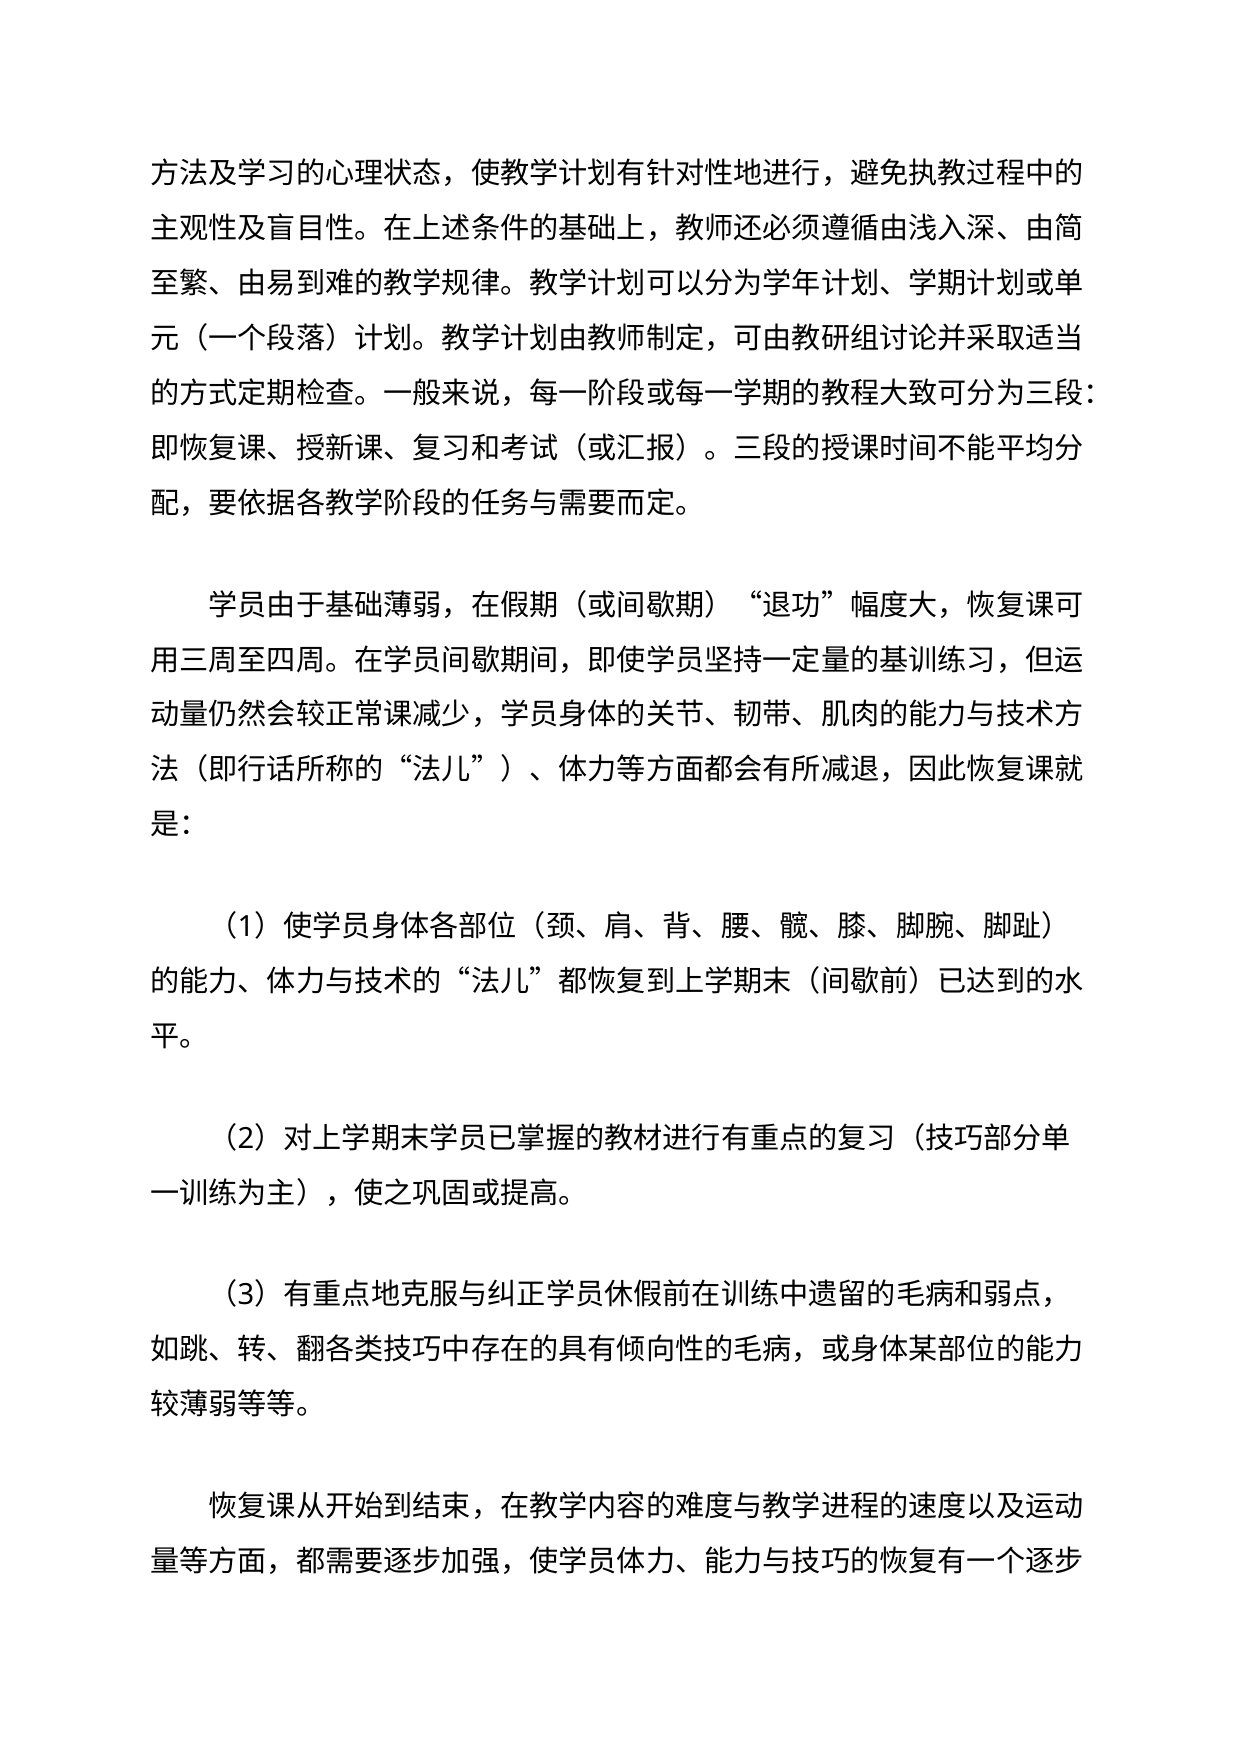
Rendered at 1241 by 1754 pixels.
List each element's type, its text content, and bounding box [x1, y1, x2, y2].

text （2）对上学期末学员已掌握的教材进行有重点的复习（技巧部分单一训练为主），使之巩固或提高。 [150, 1114, 1090, 1211]
text （1）使学员身体各部位（颈、肩、背、腰、髋、膝、脚腕、脚趾）的能力、体力与技术的“法儿”都恢复到上学期末（间歇前）已达到的水平。 [150, 902, 1090, 1055]
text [150, 150, 1090, 522]
text （3）有重点地克服与纠正学员休假前在训练中遗留的毛病和弱点，如跳、转、翻各类技巧中存在的具有倾向性的毛病，或身体某部位的能力较薄弱等等。 [150, 1271, 1090, 1423]
text 学员由于基础薄弱，在假期（或间歇期）“退功”幅度大，恢复课可用三周至四周。在学员间歇期间，即使学员坚持一定量的基训练习，但运动量仍然会较正常课减少，学员身体的关节、韧带、肌肉的能力与技术方法（即行话所称的“法儿”）、体力等方面都会有所减退，因此恢复课就是： [150, 581, 1090, 843]
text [150, 1483, 1090, 1580]
